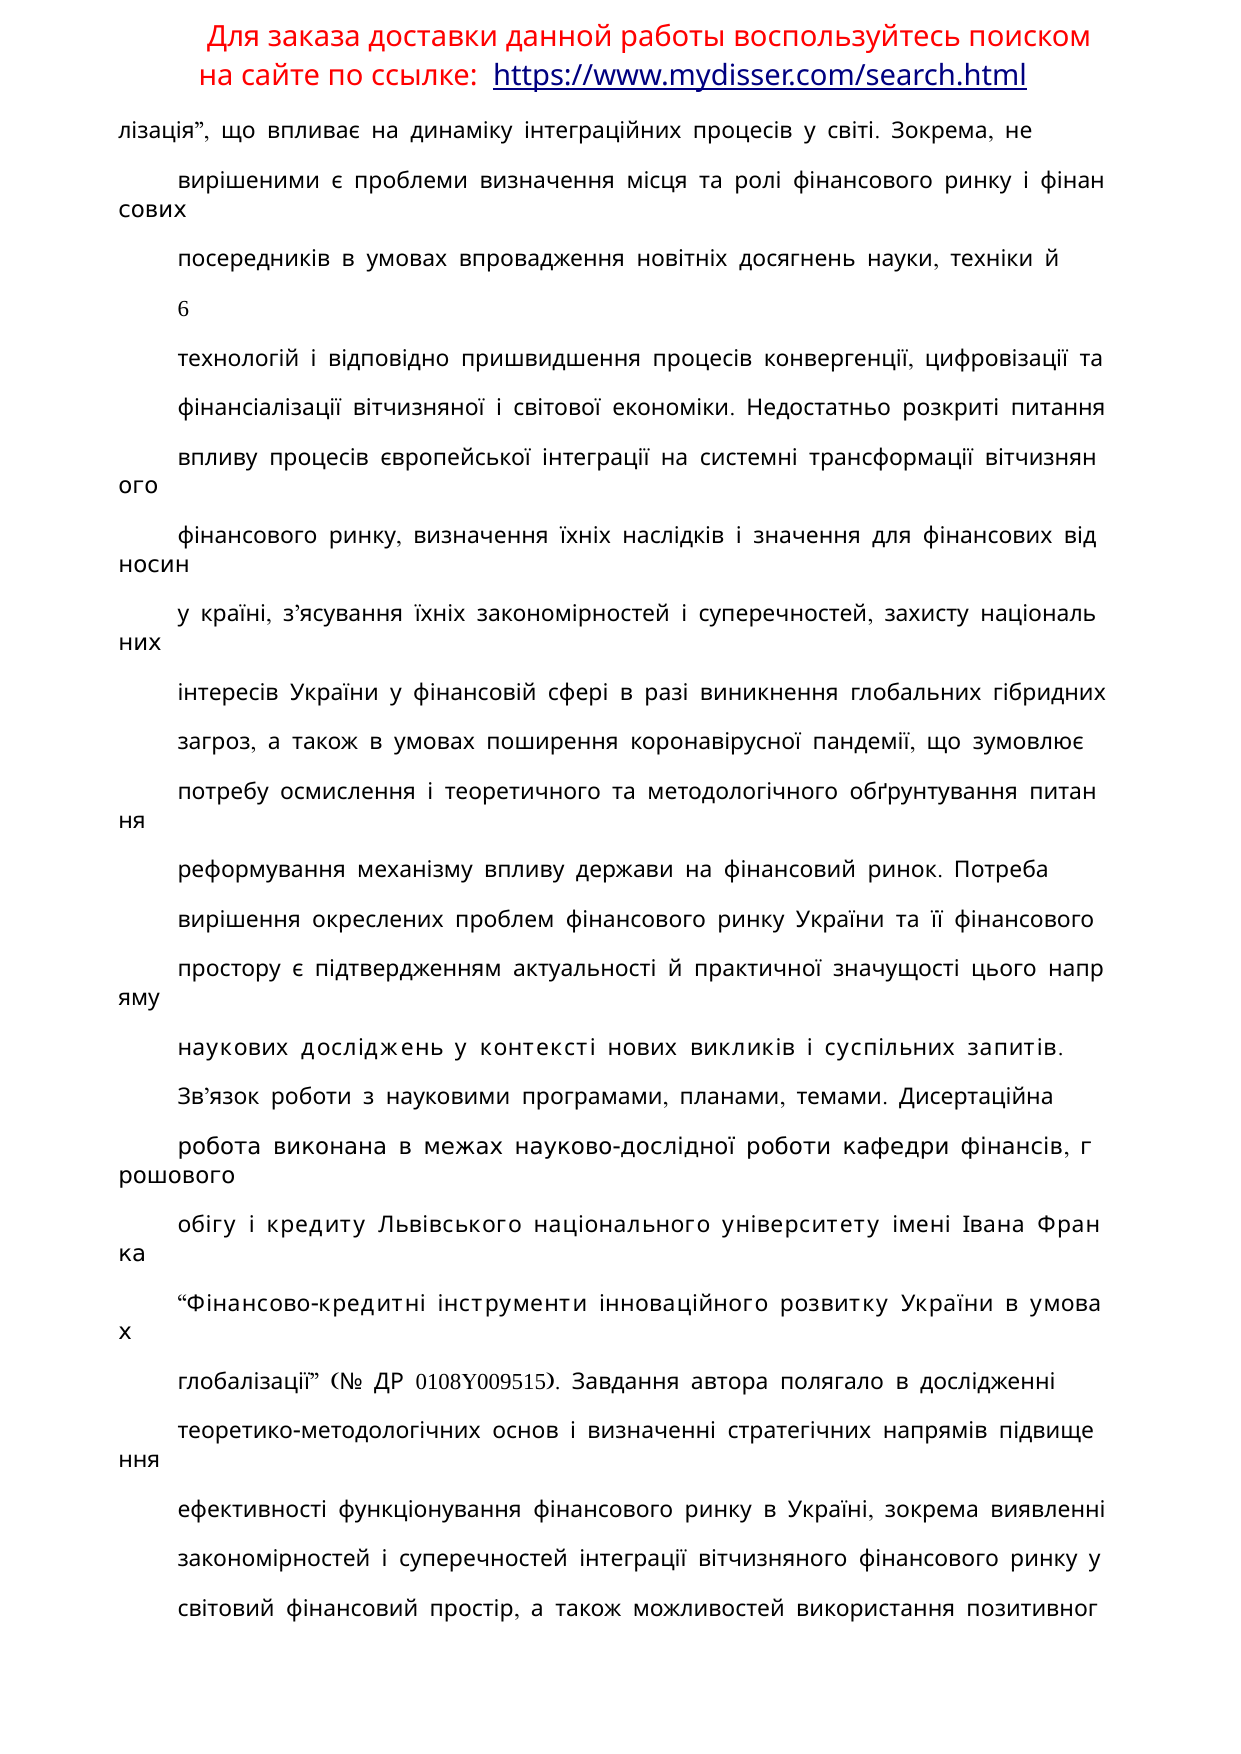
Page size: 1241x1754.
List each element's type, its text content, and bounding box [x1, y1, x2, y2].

text посередниківвумовахвпровадженняновітніхдосягненьнаукитехнікий [118, 243, 1107, 272]
text глобалізації”№ДРЗавданняавтораполягаловдослідженні [118, 1365, 1107, 1394]
text ефективностіфункціонуванняфінансовогоринкувУкраїнізокремавиявленні [118, 1493, 1107, 1522]
text інтересівУкраїниуфінансовійсферівразівиникненняглобальнихгібридних [118, 676, 1107, 705]
text теоретикометодологічнихосновівизначенністратегічнихнапрямівпідвищення [118, 1415, 1107, 1472]
text реформуваннямеханізмувпливудержавинафінансовийринокПотреба [118, 854, 1107, 882]
text загрозатакожвумовахпоширеннякоронавірусноїпандеміїщозумовлює [118, 726, 1107, 754]
text україніз’ясуванняїхніхзакономірностейісуперечностейзахистунаціональних [118, 598, 1107, 655]
text просторуєпідтвердженнямактуальностійпрактичноїзначущостіцьогонапряму [118, 953, 1107, 1010]
text обігуікредитуЛьвівськогонаціональногоуніверситетуіменіІванаФранка [118, 1209, 1107, 1266]
text закономірностейісуперечностейінтеграціївітчизняногофінансовогоринкуу [118, 1543, 1107, 1572]
text науковихдослідженьуконтекстіновихвикликівісуспільнихзапитів [118, 1031, 1107, 1060]
text роботавиконанавмежахнауководослідноїроботикафедрифінансівгрошового [118, 1130, 1107, 1188]
text Зв’язокроботизнауковимипрограмамипланамитемамиДисертаційна [118, 1081, 1107, 1109]
text фінансіалізаціївітчизняноїісвітовоїекономікиНедостатньорозкритіпитання [118, 392, 1107, 420]
text фінансовогоринкувизначенняїхніхнаслідківізначеннядляфінансовихвідносин [118, 519, 1107, 577]
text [118, 1592, 1107, 1621]
text впливупроцесівєвропейськоїінтеграціїнасистемнітрансформаціївітчизняного [118, 441, 1107, 499]
text вирішенняокресленихпроблемфінансовогоринкуУкраїнитаїїфінансового [118, 903, 1107, 932]
text “ФінансовокредитніінструментиінноваційногорозвиткуУкраїнивумовах [118, 1287, 1107, 1344]
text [118, 115, 1107, 144]
text  [118, 292, 1107, 321]
text технологійівідповіднопришвидшенняпроцесівконвергенціїцифровізаціїта [118, 342, 1107, 371]
text вирішенимиєпроблемивизначеннямісцятароліфінансовогоринкуіфінансових [118, 164, 1107, 222]
text потребуосмисленняітеоретичноготаметодологічногообґрунтуванняпитання [118, 775, 1107, 833]
